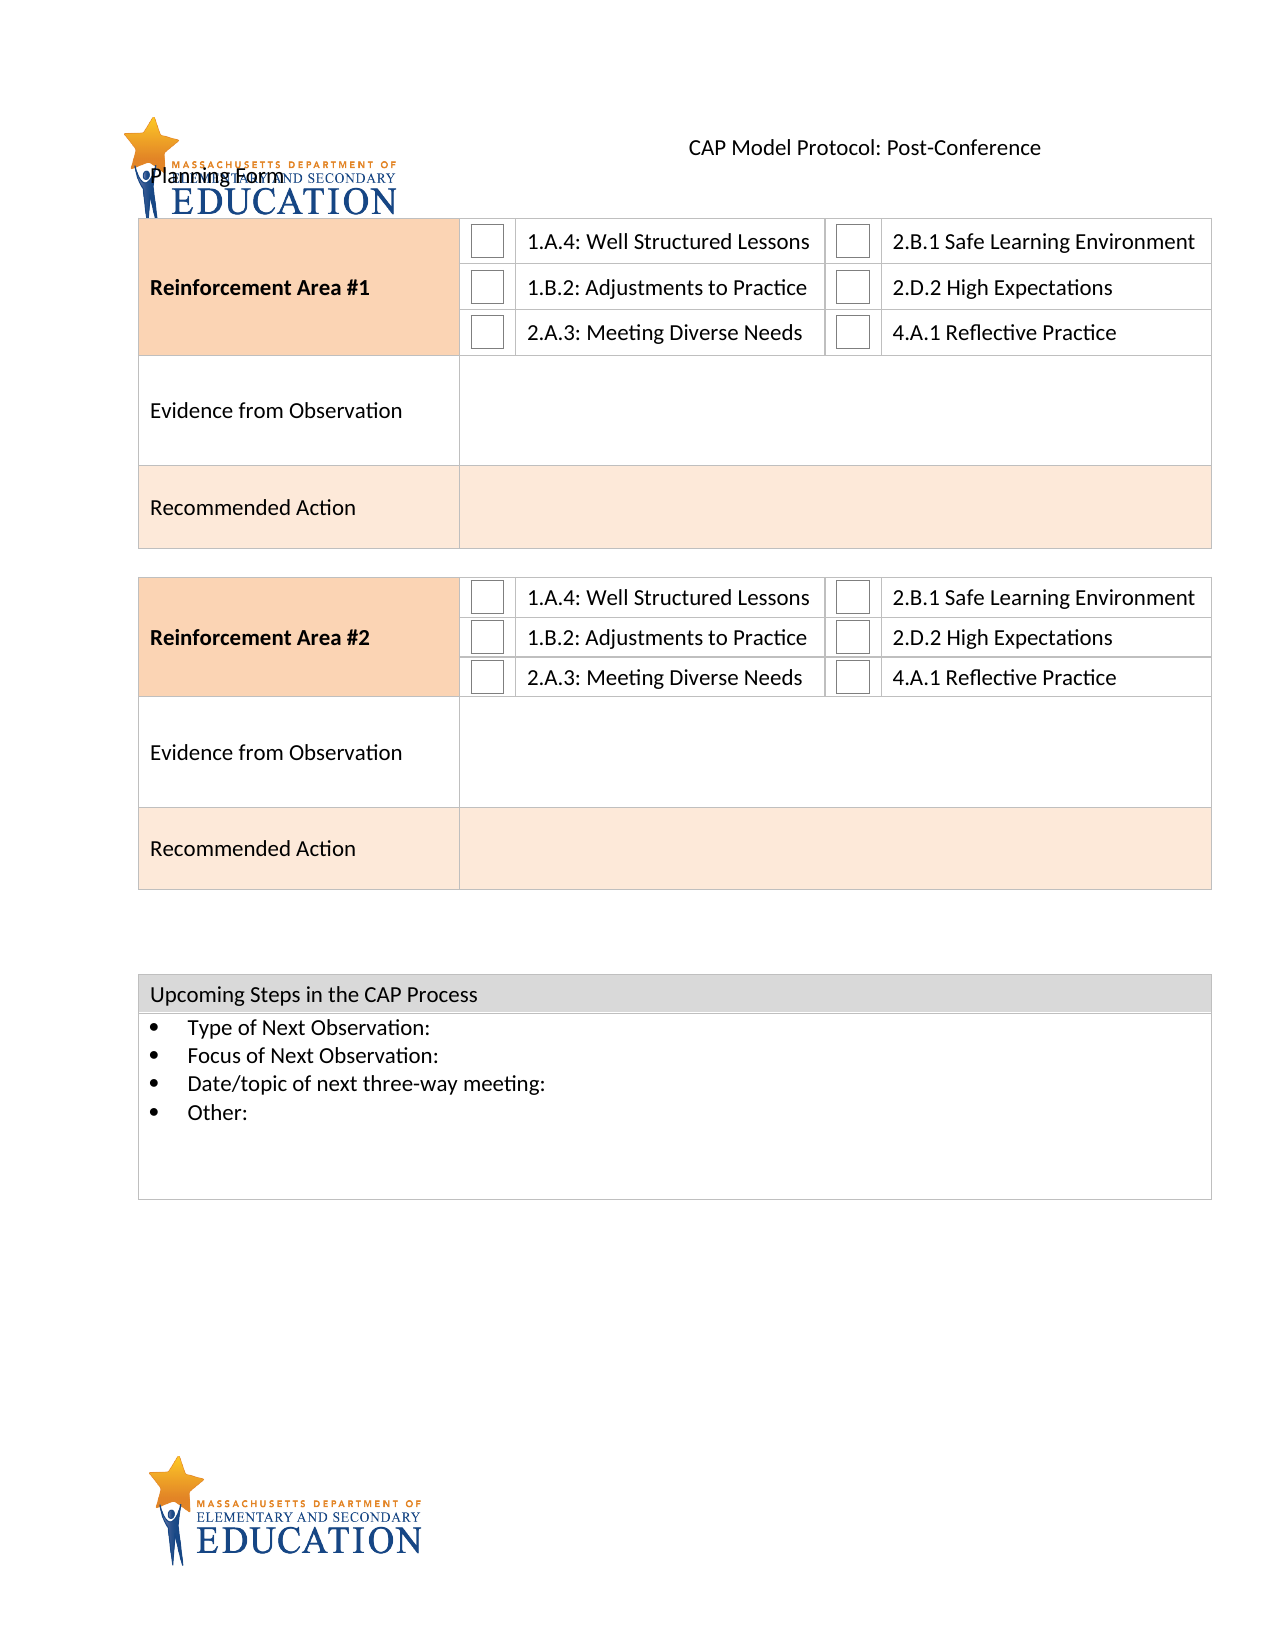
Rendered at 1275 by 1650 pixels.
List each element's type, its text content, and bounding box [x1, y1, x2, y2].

table_cell 4.A.1 Reflective Practice [882, 658, 1211, 696]
table_cell [460, 264, 515, 309]
table_cell 4.A.1 Reflective Practice [882, 310, 1211, 355]
table_cell 2.D.2 High Expectations [882, 618, 1211, 656]
table_header [826, 578, 881, 617]
table_header 1.A.4: Well Structured Lessons [516, 219, 824, 263]
table_cell Evidence from Observation [139, 356, 459, 465]
table_cell 2.A.3: Meeting Diverse Needs [516, 658, 824, 696]
table_cell Recommended Action [139, 808, 459, 889]
table_header Upcoming Steps in the CAP Process [139, 975, 1211, 1012]
picture [124, 117, 397, 227]
table_cell [460, 618, 515, 656]
table_cell Recommended Action [139, 466, 459, 548]
table_cell [460, 356, 1211, 465]
table_cell [826, 264, 881, 309]
table_cell 1.B.2: Adjustments to Practice [516, 264, 824, 309]
table_cell [826, 658, 881, 696]
table_header 2.B.1 Safe Learning Environment [882, 219, 1211, 263]
table_cell 2.D.2 High Expectations [882, 264, 1211, 309]
table_header 2.B.1 Safe Learning Environment [882, 578, 1211, 617]
picture [149, 1456, 422, 1566]
table_cell [460, 310, 515, 355]
table_cell Type of Next Observation: Focus of Next Observation: Date/topic of next three-way meeting: Other: [139, 1014, 1211, 1199]
table_cell [826, 310, 881, 355]
table_cell 2.A.3: Meeting Diverse Needs [516, 310, 824, 355]
table_header [460, 219, 515, 263]
table_cell [460, 808, 1211, 889]
table_cell [826, 618, 881, 656]
table_header Reinforcement Area #1 [139, 219, 459, 355]
table_cell 1.B.2: Adjustments to Practice [516, 618, 824, 656]
table_header 1.A.4: Well Structured Lessons [516, 578, 824, 617]
table_header [826, 219, 881, 263]
table_cell [460, 658, 515, 696]
table_cell Evidence from Observation [139, 697, 459, 807]
table_cell [460, 697, 1211, 807]
table_header [460, 578, 515, 617]
table_cell [460, 466, 1211, 548]
table_header Reinforcement Area #2 [139, 578, 459, 696]
